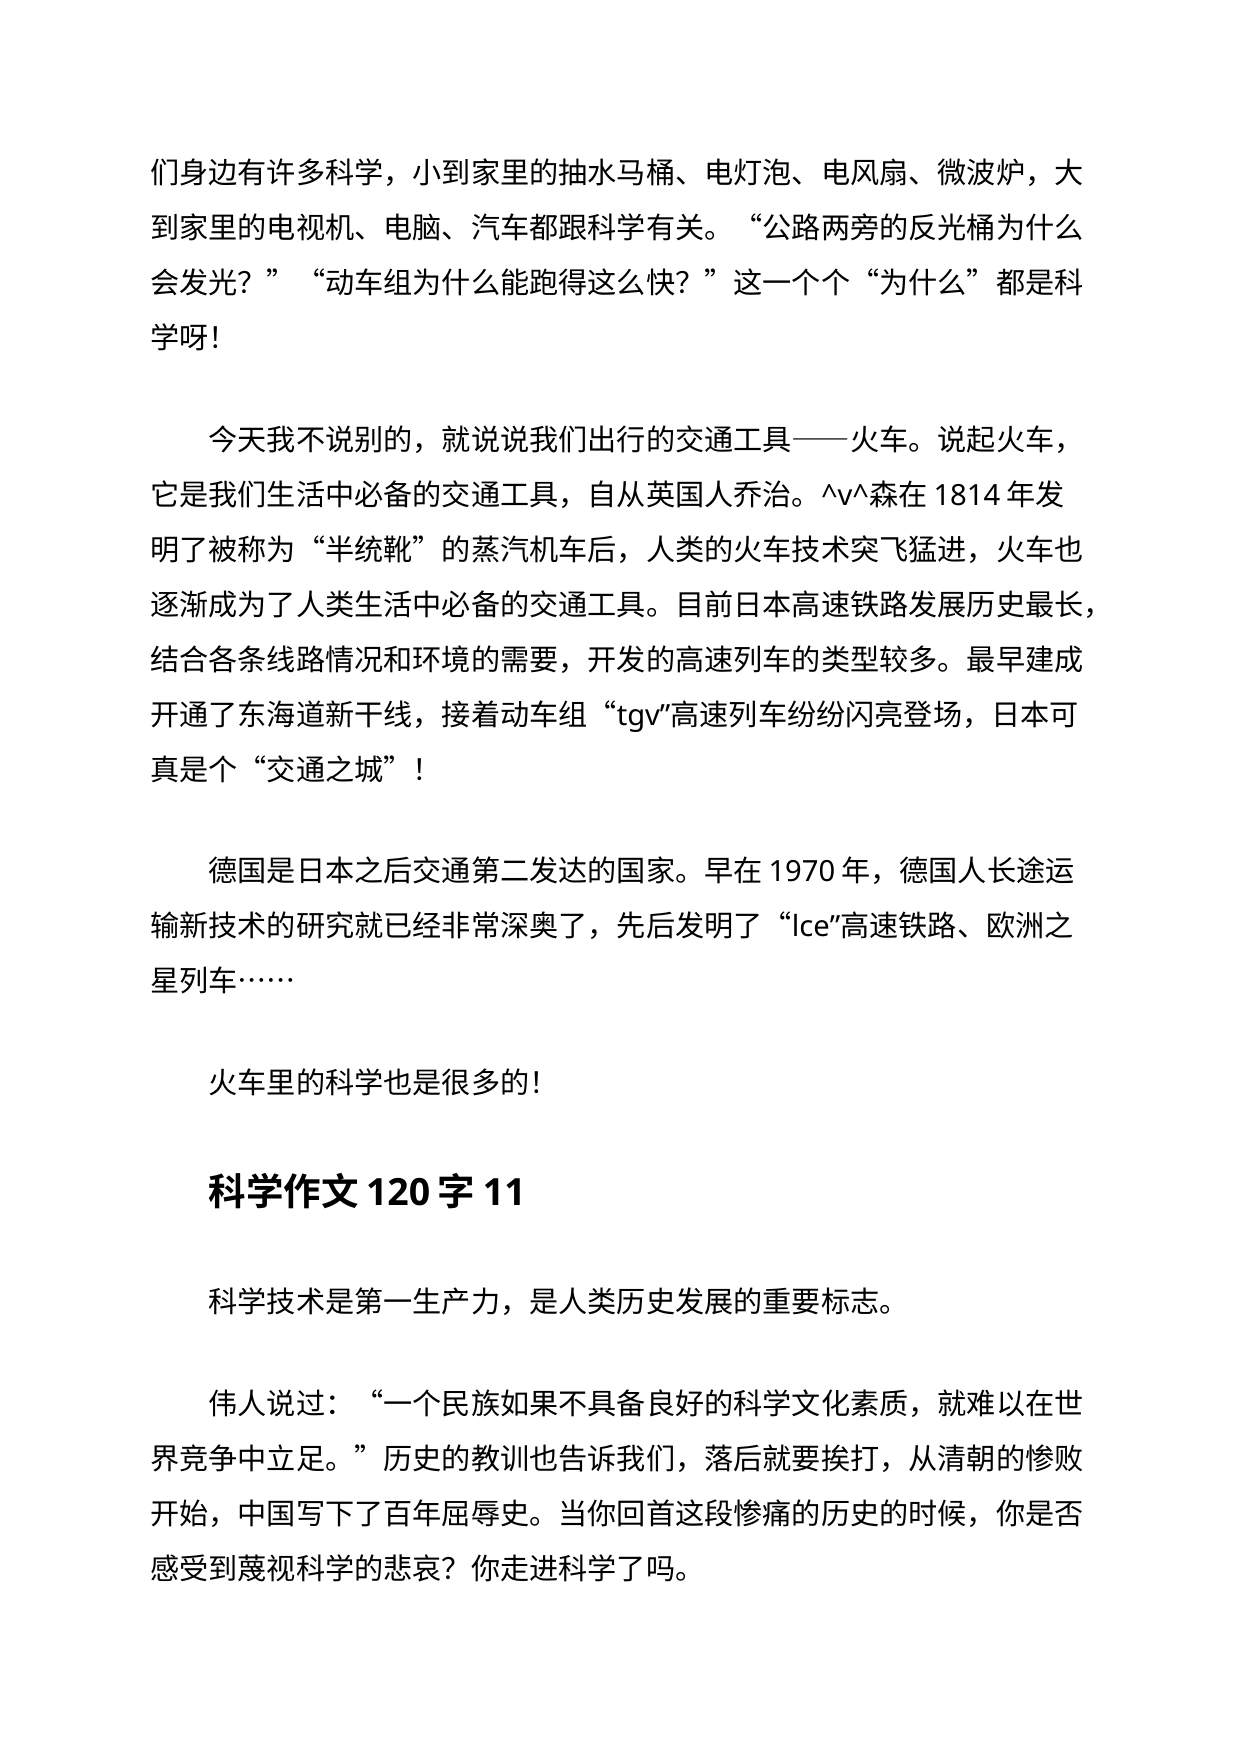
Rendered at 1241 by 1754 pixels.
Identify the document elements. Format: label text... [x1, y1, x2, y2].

text 伟人说过：“一个民族如果不具备良好的科学文化素质，就难以在世界竞争中立足。”历史的教训也告诉我们，落后就要挨打，从清朝的惨败开始，中国写下了百年屈辱史。当你回首这段惨痛的历史的时候，你是否感受到蔑视科学的悲哀？你走进科学了吗。 [150, 1381, 1090, 1588]
text 德国是日本之后交通第二发达的国家。早在1970年，德国人长途运输新技术的研究就已经非常深奥了，先后发明了“lce”高速铁路、欧洲之星列车…… [150, 848, 1090, 1000]
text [150, 150, 1090, 357]
text 今天我不说别的，就说说我们出行的交通工具——火车。说起火车，它是我们生活中必备的交通工具，自从英国人乔治。^v^森在1814年发明了被称为“半统靴”的蒸汽机车后，人类的火车技术突飞猛进，火车也逐渐成为了人类生活中必备的交通工具。目前日本高速铁路发展历史最长，结合各条线路情况和环境的需要，开发的高速列车的类型较多。最早建成开通了东海道新干线，接着动车组“tgv”高速列车纷纷闪亮登场，日本可真是个“交通之城”！ [150, 416, 1090, 788]
text 科学作文120字11 [150, 1161, 1090, 1216]
text 火车里的科学也是很多的！ [150, 1059, 1090, 1102]
text 科学技术是第一生产力，是人类历史发展的重要标志。 [150, 1279, 1090, 1321]
